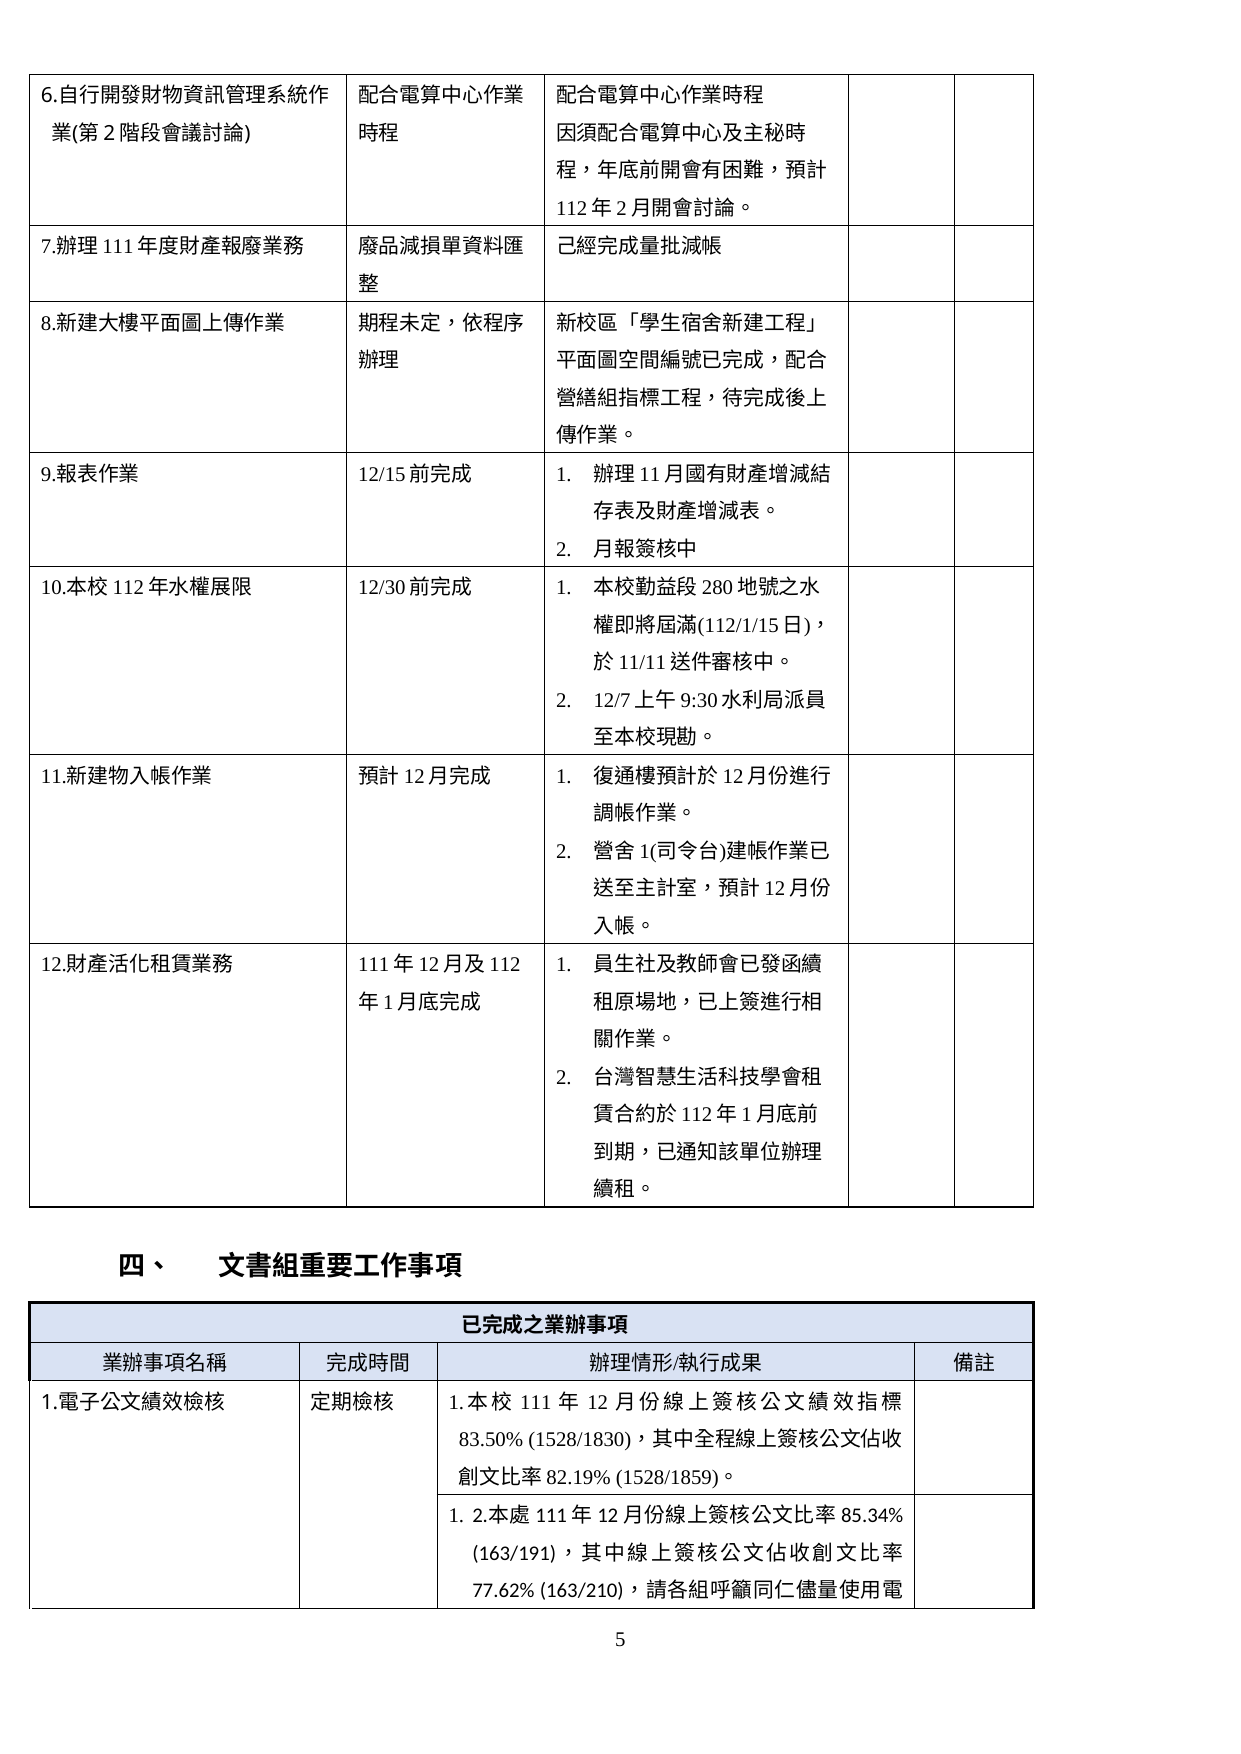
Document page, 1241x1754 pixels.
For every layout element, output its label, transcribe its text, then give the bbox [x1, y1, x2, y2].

table_cell 12.財產活化租賃業務 [30, 944, 346, 1206]
table_cell 10.本校112年水權展限 [30, 567, 346, 754]
table_cell [915, 1495, 1032, 1607]
table_cell 備註 [915, 1343, 1032, 1380]
table_cell 11.新建物入帳作業 [30, 755, 346, 943]
table_cell 辦理11月國有財產增減結存表及財產增減表。 月報簽核中 [545, 453, 848, 566]
table_cell 辦理情形/執行成果 [438, 1343, 914, 1380]
table_cell 新校區「學生宿舍新建工程」平面圖空間編號已完成，配合營繕組指標工程，待完成後上傳作業。 [545, 302, 848, 452]
table_cell 完成時間 [300, 1343, 437, 1380]
table_cell 配合電算中心作業時程 因須配合電算中心及主秘時程，年底前開會有困難，預計112年2月開會討論。 [545, 75, 848, 225]
table_cell [849, 944, 954, 1206]
table_cell [955, 944, 1033, 1206]
table_cell 1.本校111年12月份線上簽核公文績效指標83.50% (1528/1830)，其中全程線上簽核公文佔收創文比率82.19% (1528/1859)。 [438, 1381, 914, 1494]
table_cell [849, 567, 954, 754]
table_cell [955, 75, 1033, 225]
table_cell 廢品減損單資料匯整 [347, 226, 544, 301]
list 文書組重要工作事項 [118, 1226, 1122, 1301]
table_cell [849, 453, 954, 566]
table_cell 己經完成量批減帳 [545, 226, 848, 301]
table_cell [849, 755, 954, 943]
table_cell [849, 75, 954, 225]
table_cell 9.報表作業 [30, 453, 346, 566]
table_cell 6.自行開發財物資訊管理系統作業(第2階段會議討論) [30, 75, 346, 225]
table_cell [955, 302, 1033, 452]
table_cell 111年12月及112年1月底完成 [347, 944, 544, 1206]
table_cell 預計12月完成 [347, 755, 544, 943]
table_cell 員生社及教師會已發函續租原場地，已上簽進行相關作業。 台灣智慧生活科技學會租賃合約於112年1月底前到期，已通知該單位辦理續租。 [545, 944, 848, 1206]
table_cell 復通樓預計於12月份進行調帳作業。 營舍1(司令台)建帳作業已送至主計室，預計12月份入帳。 [545, 755, 848, 943]
table_cell [849, 226, 954, 301]
table_cell [915, 1381, 1032, 1494]
table_cell 1.電子公文績效檢核 [30, 1381, 299, 1607]
table_header 已完成之業辦事項 [31, 1304, 1032, 1342]
table_cell 配合電算中心作業時程 [347, 75, 544, 225]
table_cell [438, 1495, 914, 1607]
table_cell 期程未定，依程序辦理 [347, 302, 544, 452]
table_cell 7.辦理111年度財產報廢業務 [30, 226, 346, 301]
table_cell 業辦事項名稱 [31, 1343, 299, 1380]
table_cell [955, 567, 1033, 754]
table_cell 定期檢核 [300, 1381, 437, 1607]
table_cell [849, 302, 954, 452]
table_cell [955, 755, 1033, 943]
table_cell 12/30前完成 [347, 567, 544, 754]
table_cell 8.新建大樓平面圖上傳作業 [30, 302, 346, 452]
table_cell 本校勤益段280地號之水權即將屆滿(112/1/15日)，於11/11送件審核中。 12/7上午9:30水利局派員至本校現勘。 [545, 567, 848, 754]
table_cell 12/15前完成 [347, 453, 544, 566]
table_cell [955, 453, 1033, 566]
table_cell [955, 226, 1033, 301]
